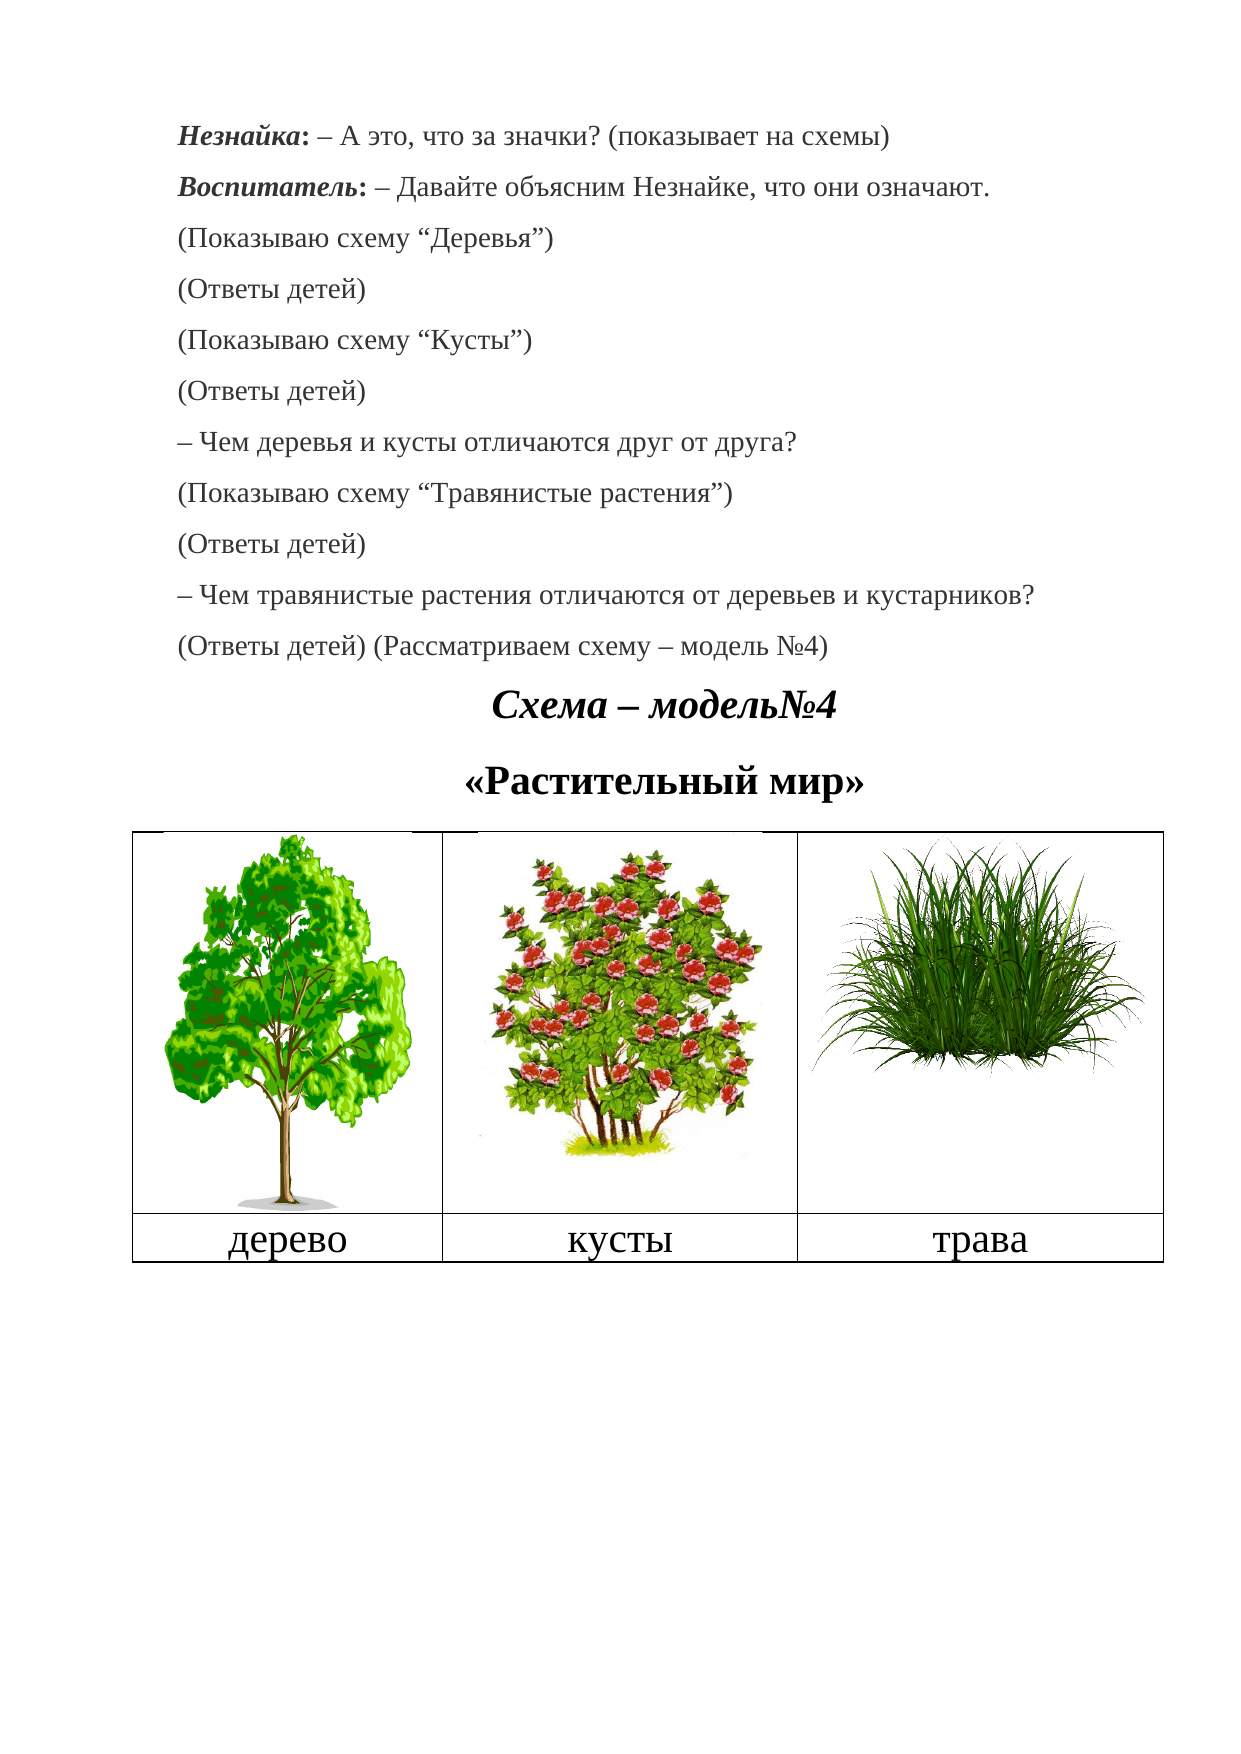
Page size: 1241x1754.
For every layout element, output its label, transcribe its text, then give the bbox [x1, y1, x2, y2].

text Воспитатель: – Давайте объясним Незнайке, что они означают. [177, 169, 1152, 203]
text (Ответы детей) [177, 526, 1152, 560]
table_cell кусты [443, 1214, 797, 1261]
table_header [798, 833, 1163, 1212]
picture [163, 832, 413, 1213]
table_header [443, 833, 797, 1212]
text (Показываю схему “Травянистые растения”) [177, 475, 1152, 509]
text (Показываю схему “Кусты”) [177, 322, 1152, 356]
text Схема – модель№4 [177, 679, 1152, 727]
text (Показываю схему “Деревья”) [177, 220, 1152, 254]
text (Ответы детей) (Рассматриваем схему – модель №4) [177, 628, 1152, 662]
picture [811, 832, 1150, 1078]
text – Чем травянистые растения отличаются от деревьев и кустарников? [177, 577, 1152, 611]
table_cell дерево [133, 1214, 442, 1261]
table_cell трава [798, 1214, 1163, 1261]
text «Растительный мир» [177, 756, 1152, 803]
text (Ответы детей) [177, 373, 1152, 407]
text Незнайка: – А это, что за значки? (показывает на схемы) [177, 118, 1152, 152]
table_header [133, 833, 163, 1212]
table_header [413, 833, 442, 1212]
picture [478, 832, 763, 1171]
text – Чем деревья и кусты отличаются друг от друга? [177, 424, 1152, 458]
text (Ответы детей) [177, 271, 1152, 305]
